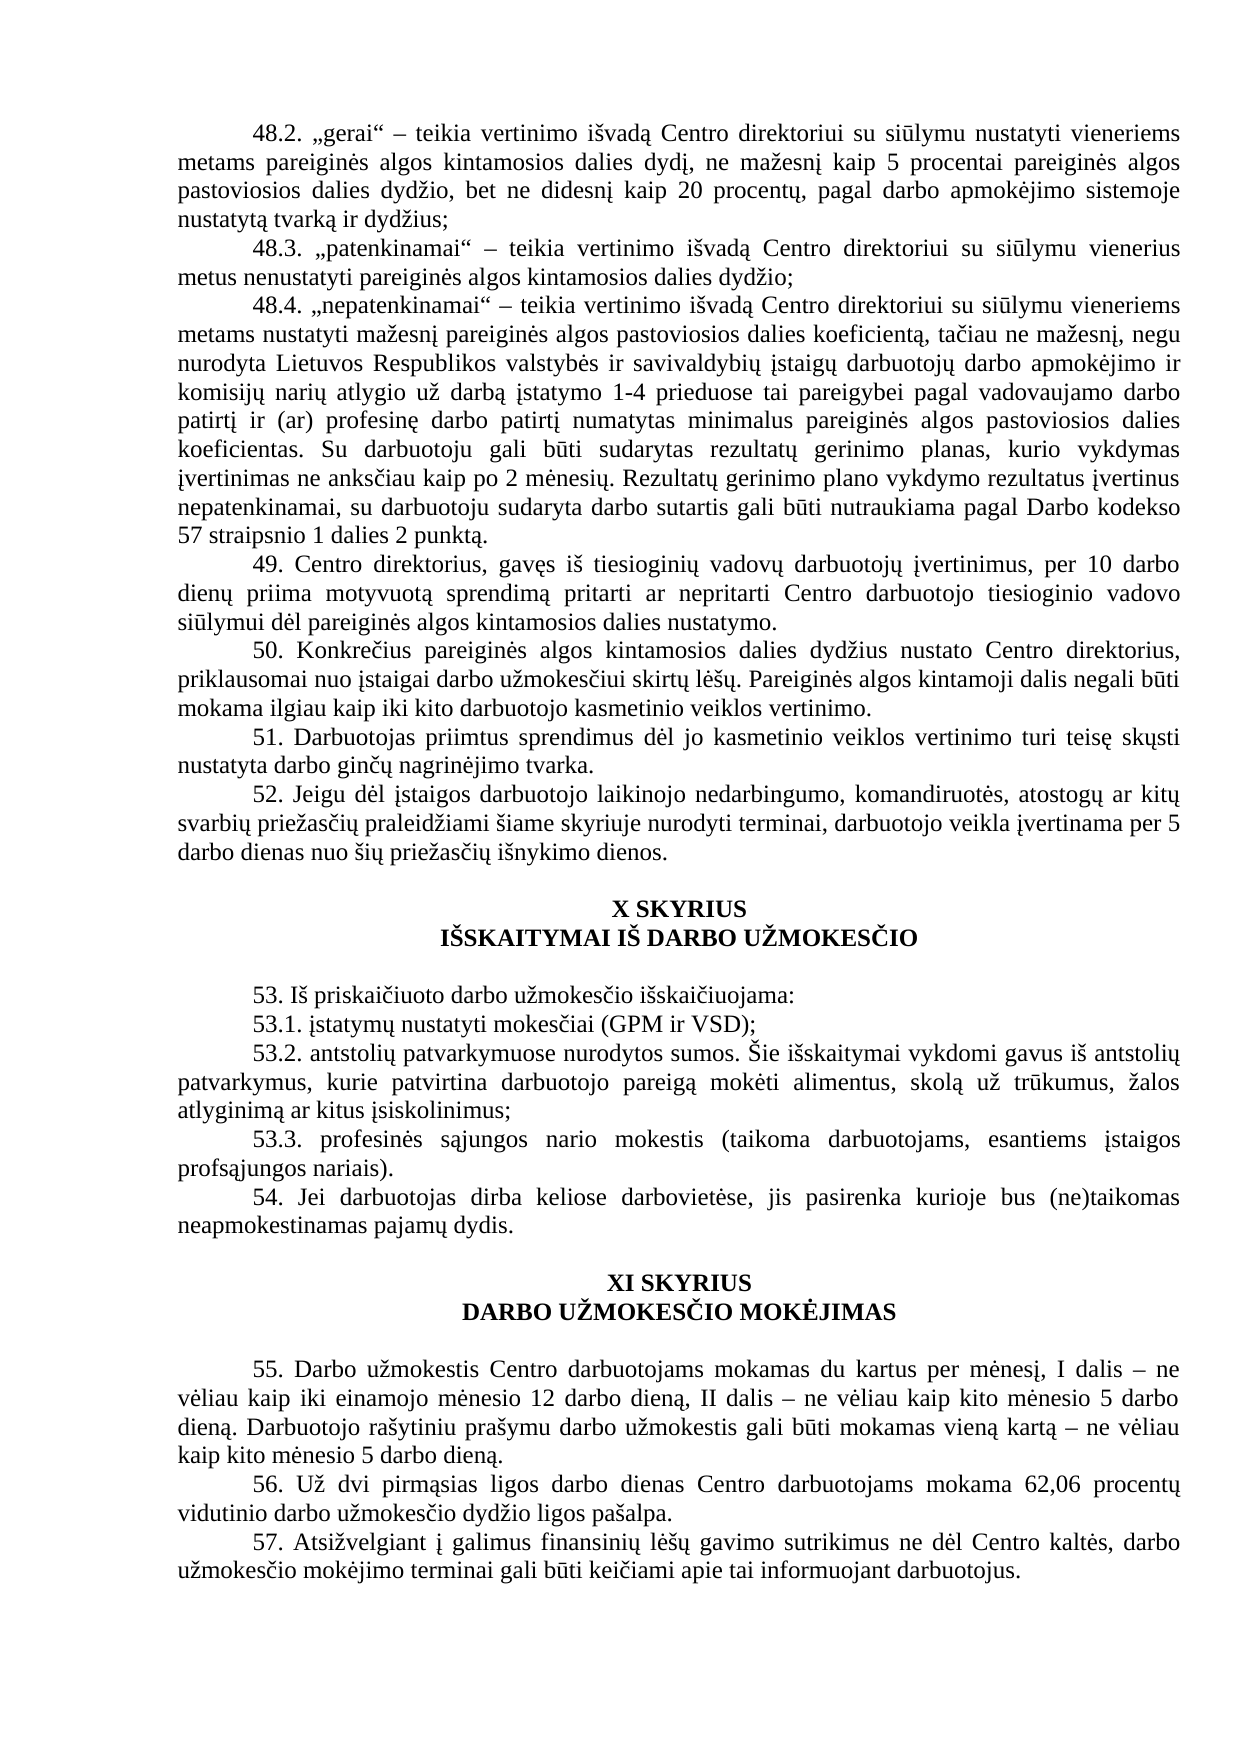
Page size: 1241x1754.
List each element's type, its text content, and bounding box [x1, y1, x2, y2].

list XI SKYRIUS [177, 1268, 1181, 1297]
list 48.4. „nepatenkinamai“ – teikia vertinimo išvadą Centro direktoriui su siūlymu vieneriems metams nustatyti mažesnį pareiginės algos pastoviosios dalies koeficientą, tačiau ne mažesnį, negu nurodyta Lietuvos Respublikos valstybės ir savivaldybių įstaigų darbuotojų darbo apmokėjimo ir komisijų narių atlygio už darbą įstatymo 1-4 prieduose tai pareigybei pagal vadovaujamo darbo patirtį ir (ar) profesinę darbo patirtį numatytas minimalus pareiginės algos pastoviosios dalies koeficientas. Su darbuotoju gali būti sudarytas rezultatų gerinimo planas, kurio vykdymas įvertinimas ne anksčiau kaip po 2 mėnesių. Rezultatų gerinimo plano vykdymo rezultatus įvertinus nepatenkinamai, su darbuotoju sudaryta darbo sutartis gali būti nutraukiama pagal Darbo kodekso 57 straipsnio 1 dalies 2 punktą. [177, 291, 1181, 549]
list 51. Darbuotojas priimtus sprendimus dėl jo kasmetinio veiklos vertinimo turi teisę skųsti nustatyta darbo ginčų nagrinėjimo tvarka. [177, 722, 1181, 779]
list DARBO UŽMOKESČIO MOKĖJIMAS [177, 1297, 1181, 1326]
list 55. Darbo užmokestis Centro darbuotojams mokamas du kartus per mėnesį, I dalis – ne vėliau kaip iki einamojo mėnesio 12 darbo dieną, II dalis – ne vėliau kaip kito mėnesio 5 darbo dieną. Darbuotojo rašytiniu prašymu darbo užmokestis gali būti mokamas vieną kartą – ne vėliau kaip kito mėnesio 5 darbo dieną. [177, 1354, 1181, 1469]
list 50. Konkrečius pareiginės algos kintamosios dalies dydžius nustato Centro direktorius, priklausomai nuo įstaigai darbo užmokesčiui skirtų lėšų. Pareiginės algos kintamoji dalis negali būti mokama ilgiau kaip iki kito darbuotojo kasmetinio veiklos vertinimo. [177, 636, 1181, 722]
list 56. Už dvi pirmąsias ligos darbo dienas Centro darbuotojams mokama 62,06 procentų vidutinio darbo užmokesčio dydžio ligos pašalpa. [177, 1469, 1181, 1527]
list 53.2. antstolių patvarkymuose nurodytos sumos. Šie išskaitymai vykdomi gavus iš antstolių patvarkymus, kurie patvirtina darbuotojo pareigą mokėti alimentus, skolą už trūkumus, žalos atlyginimą ar kitus įsiskolinimus; [177, 1038, 1181, 1124]
list 57. Atsižvelgiant į galimus finansinių lėšų gavimo sutrikimus ne dėl Centro kaltės, darbo užmokesčio mokėjimo terminai gali būti keičiami apie tai informuojant darbuotojus. [177, 1527, 1181, 1584]
list 53.3. profesinės sąjungos nario mokestis (taikoma darbuotojams, esantiems įstaigos profsąjungos nariais). [177, 1124, 1181, 1182]
list 53. Iš priskaičiuoto darbo užmokesčio išskaičiuojama: [177, 981, 1181, 1009]
list IŠSKAITYMAI IŠ DARBO UŽMOKESČIO [177, 923, 1181, 952]
list 48.2. „gerai“ – teikia vertinimo išvadą Centro direktoriui su siūlymu nustatyti vieneriems metams pareiginės algos kintamosios dalies dydį, ne mažesnį kaip 5 procentai pareiginės algos pastoviosios dalies dydžio, bet ne didesnį kaip 20 procentų, pagal darbo apmokėjimo sistemoje nustatytą tvarką ir dydžius; [177, 118, 1181, 233]
list 54. Jei darbuotojas dirba keliose darbovietėse, jis pasirenka kurioje bus (ne)taikomas neapmokestinamas pajamų dydis. [177, 1182, 1181, 1239]
list 49. Centro direktorius, gavęs iš tiesioginių vadovų darbuotojų įvertinimus, per 10 darbo dienų priima motyvuotą sprendimą pritarti ar nepritarti Centro darbuotojo tiesioginio vadovo siūlymui dėl pareiginės algos kintamosios dalies nustatymo. [177, 549, 1181, 636]
list 53.1. įstatymų nustatyti mokesčiai (GPM ir VSD); [177, 1009, 1181, 1038]
list X SKYRIUS [177, 894, 1181, 923]
list 48.3. „patenkinamai“ – teikia vertinimo išvadą Centro direktoriui su siūlymu vienerius metus nenustatyti pareiginės algos kintamosios dalies dydžio; [177, 233, 1181, 291]
list 52. Jeigu dėl įstaigos darbuotojo laikinojo nedarbingumo, komandiruotės, atostogų ar kitų svarbių priežasčių praleidžiami šiame skyriuje nurodyti terminai, darbuotojo veikla įvertinama per 5 darbo dienas nuo šių priežasčių išnykimo dienos. [177, 779, 1181, 866]
